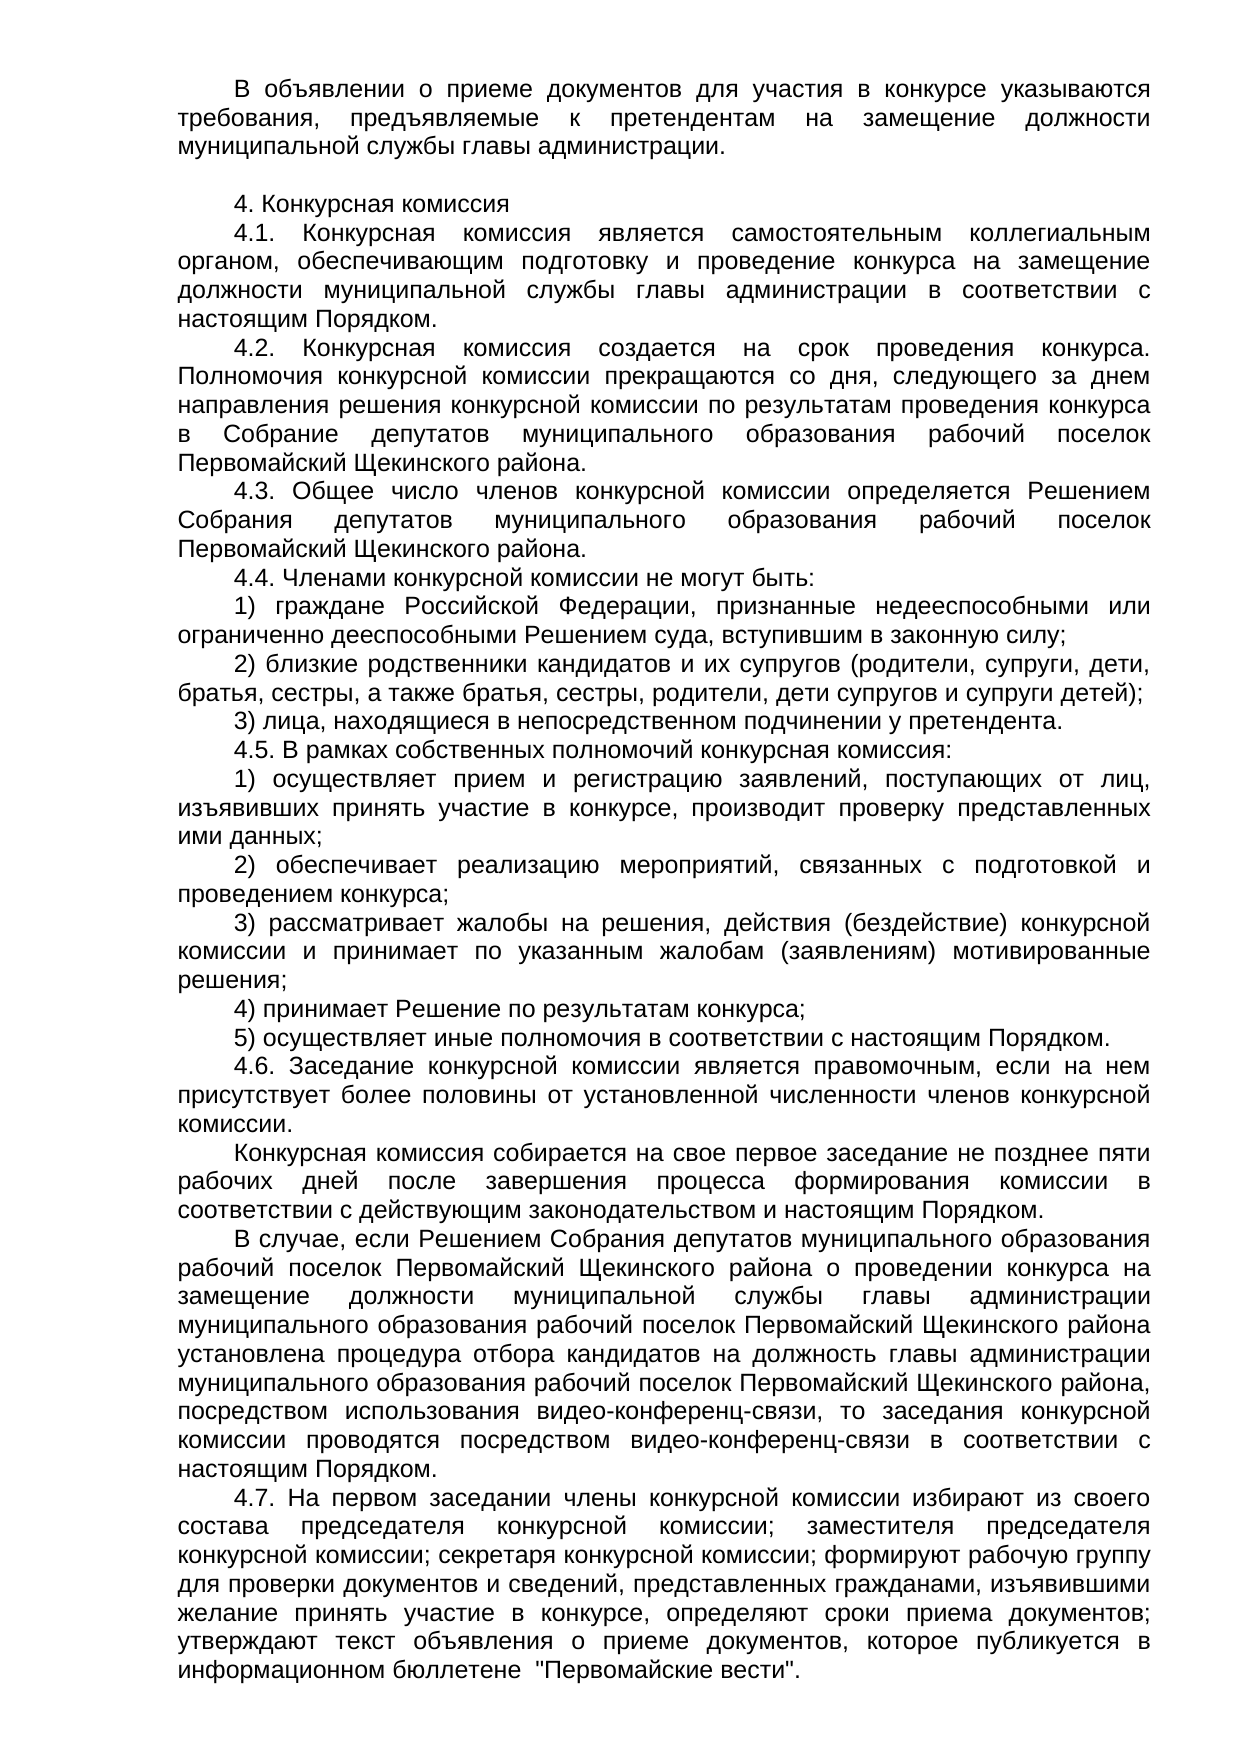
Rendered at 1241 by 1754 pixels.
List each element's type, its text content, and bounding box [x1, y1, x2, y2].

text 4. Конкурсная комиссия [177, 189, 1152, 218]
text 4.4. Членами конкурсной комиссии не могут быть: [177, 563, 1152, 591]
text 1) граждане Российской Федерации, признанные недееспособными или ограниченно дееспособными Решением суда, вступившим в законную силу; [177, 591, 1152, 649]
text 2) близкие родственники кандидатов и их супругов (родители, супруги, дети, братья, сестры, а также братья, сестры, родители, дети супругов и супруги детей); [177, 649, 1152, 706]
text 4.7. На первом заседании члены конкурсной комиссии избирают из своего состава председателя конкурсной комиссии; заместителя председателя конкурсной комиссии; секретаря конкурсной комиссии; формируют рабочую группу для проверки документов и сведений, представленных гражданами, изъявившими желание принять участие в конкурсе, определяют сроки приема документов; утверждают текст объявления о приеме документов, которое публикуется в информационном бюллетене "Первомайские вести". [177, 1483, 1152, 1684]
text В случае, если Решением Собрания депутатов муниципального образования рабочий поселок Первомайский Щекинского района о проведении конкурса на замещение должности муниципальной службы главы администрации муниципального образования рабочий поселок Первомайский Щекинского района установлена процедура отбора кандидатов на должность главы администрации муниципального образования рабочий поселок Первомайский Щекинского района, посредством использования видео-конференц-связи, то заседания конкурсной комиссии проводятся посредством видео-конференц-связи в соответствии с настоящим Порядком. [177, 1224, 1152, 1483]
text 4.5. В рамках собственных полномочий конкурсная комиссия: [177, 735, 1152, 764]
text 2) обеспечивает реализацию мероприятий, связанных с подготовкой и проведением конкурса; [177, 850, 1152, 908]
text 3) рассматривает жалобы на решения, действия (бездействие) конкурсной комиссии и принимает по указанным жалобам (заявлениям) мотивированные решения; [177, 908, 1152, 994]
text 3) лица, находящиеся в непосредственном подчинении у претендента. [177, 706, 1152, 735]
text 4.2. Конкурсная комиссия создается на срок проведения конкурса. Полномочия конкурсной комиссии прекращаются со дня, следующего за днем направления решения конкурсной комиссии по результатам проведения конкурса в Собрание депутатов муниципального образования рабочий поселок Первомайский Щекинского района. [177, 333, 1152, 476]
text 4.3. Общее число членов конкурсной комиссии определяется Решением Собрания депутатов муниципального образования рабочий поселок Первомайский Щекинского района. [177, 476, 1152, 563]
text 5) осуществляет иные полномочия в соответствии с настоящим Порядком. [177, 1023, 1152, 1051]
text 1) осуществляет прием и регистрацию заявлений, поступающих от лиц, изъявивших принять участие в конкурсе, производит проверку представленных ими данных; [177, 764, 1152, 850]
text 4.1. Конкурсная комиссия является самостоятельным коллегиальным органом, обеспечивающим подготовку и проведение конкурса на замещение должности муниципальной службы главы администрации в соответствии с настоящим Порядком. [177, 218, 1152, 333]
text 4.6. Заседание конкурсной комиссии является правомочным, если на нем присутствует более половины от установленной численности членов конкурсной комиссии. [177, 1051, 1152, 1138]
text В объявлении о приеме документов для участия в конкурсе указываются требования, предъявляемые к претендентам на замещение должности муниципальной службы главы администрации. [177, 74, 1152, 160]
text Конкурсная комиссия собирается на свое первое заседание не позднее пяти рабочих дней после завершения процесса формирования комиссии в соответствии с действующим законодательством и настоящим Порядком. [177, 1138, 1152, 1224]
text 4) принимает Решение по результатам конкурса; [177, 994, 1152, 1023]
